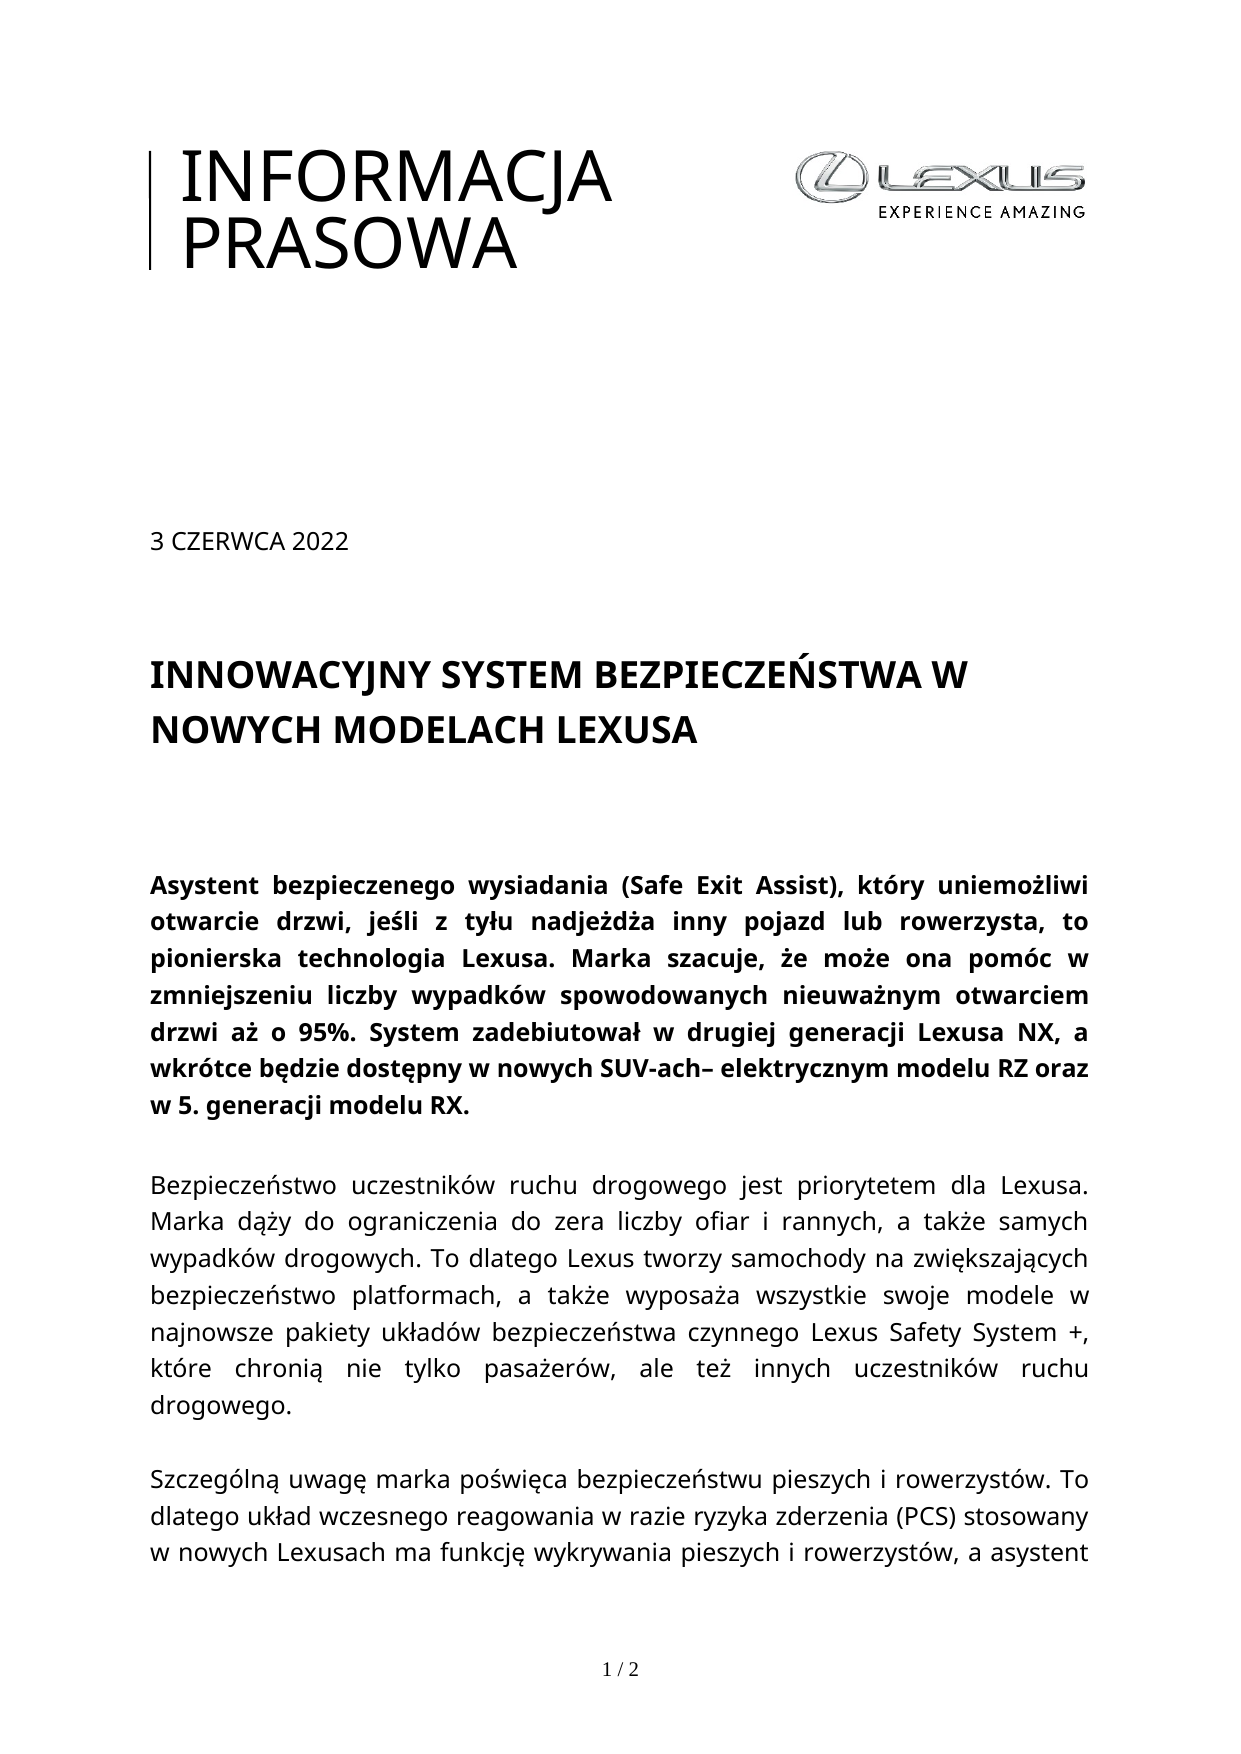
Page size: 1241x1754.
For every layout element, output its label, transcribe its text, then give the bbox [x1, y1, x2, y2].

text INNOWACYJNY SYSTEM BEZPIECZEŃSTWA W NOWYCH MODELACH LEXUSA [150, 648, 1090, 755]
picture [770, 141, 1110, 243]
text 3 CZERWCA 2022 [150, 523, 1086, 557]
text Asystent bezpieczenego wysiadania (Safe Exit Assist), który uniemożliwi otwarcie drzwi, jeśli z tyłu nadjeżdża inny pojazd lub rowerzysta, to pionierska technologia Lexusa. Marka szacuje, że może ona pomóc w zmniejszeniu liczby wypadków spowodowanych nieuważnym otwarciem drzwi aż o 95%. System zadebiutował w drugiej generacji Lexusa NX, a wkrótce będzie dostępny w nowych SUV-ach– elektrycznym modelu RZ oraz w 5. generacji modelu RX. [150, 867, 1090, 1122]
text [150, 1461, 1090, 1569]
text Bezpieczeństwo uczestników ruchu drogowego jest priorytetem dla Lexusa. Marka dąży do ograniczenia do zera liczby ofiar i rannych, a także samych wypadków drogowych. To dlatego Lexus tworzy samochody na zwiększających bezpieczeństwo platformach, a także wyposaża wszystkie swoje modele w najnowsze pakiety układów bezpieczeństwa czynnego Lexus Safety System +, które chronią nie tylko pasażerów, ale też innych uczestników ruchu drogowego. [150, 1167, 1090, 1422]
